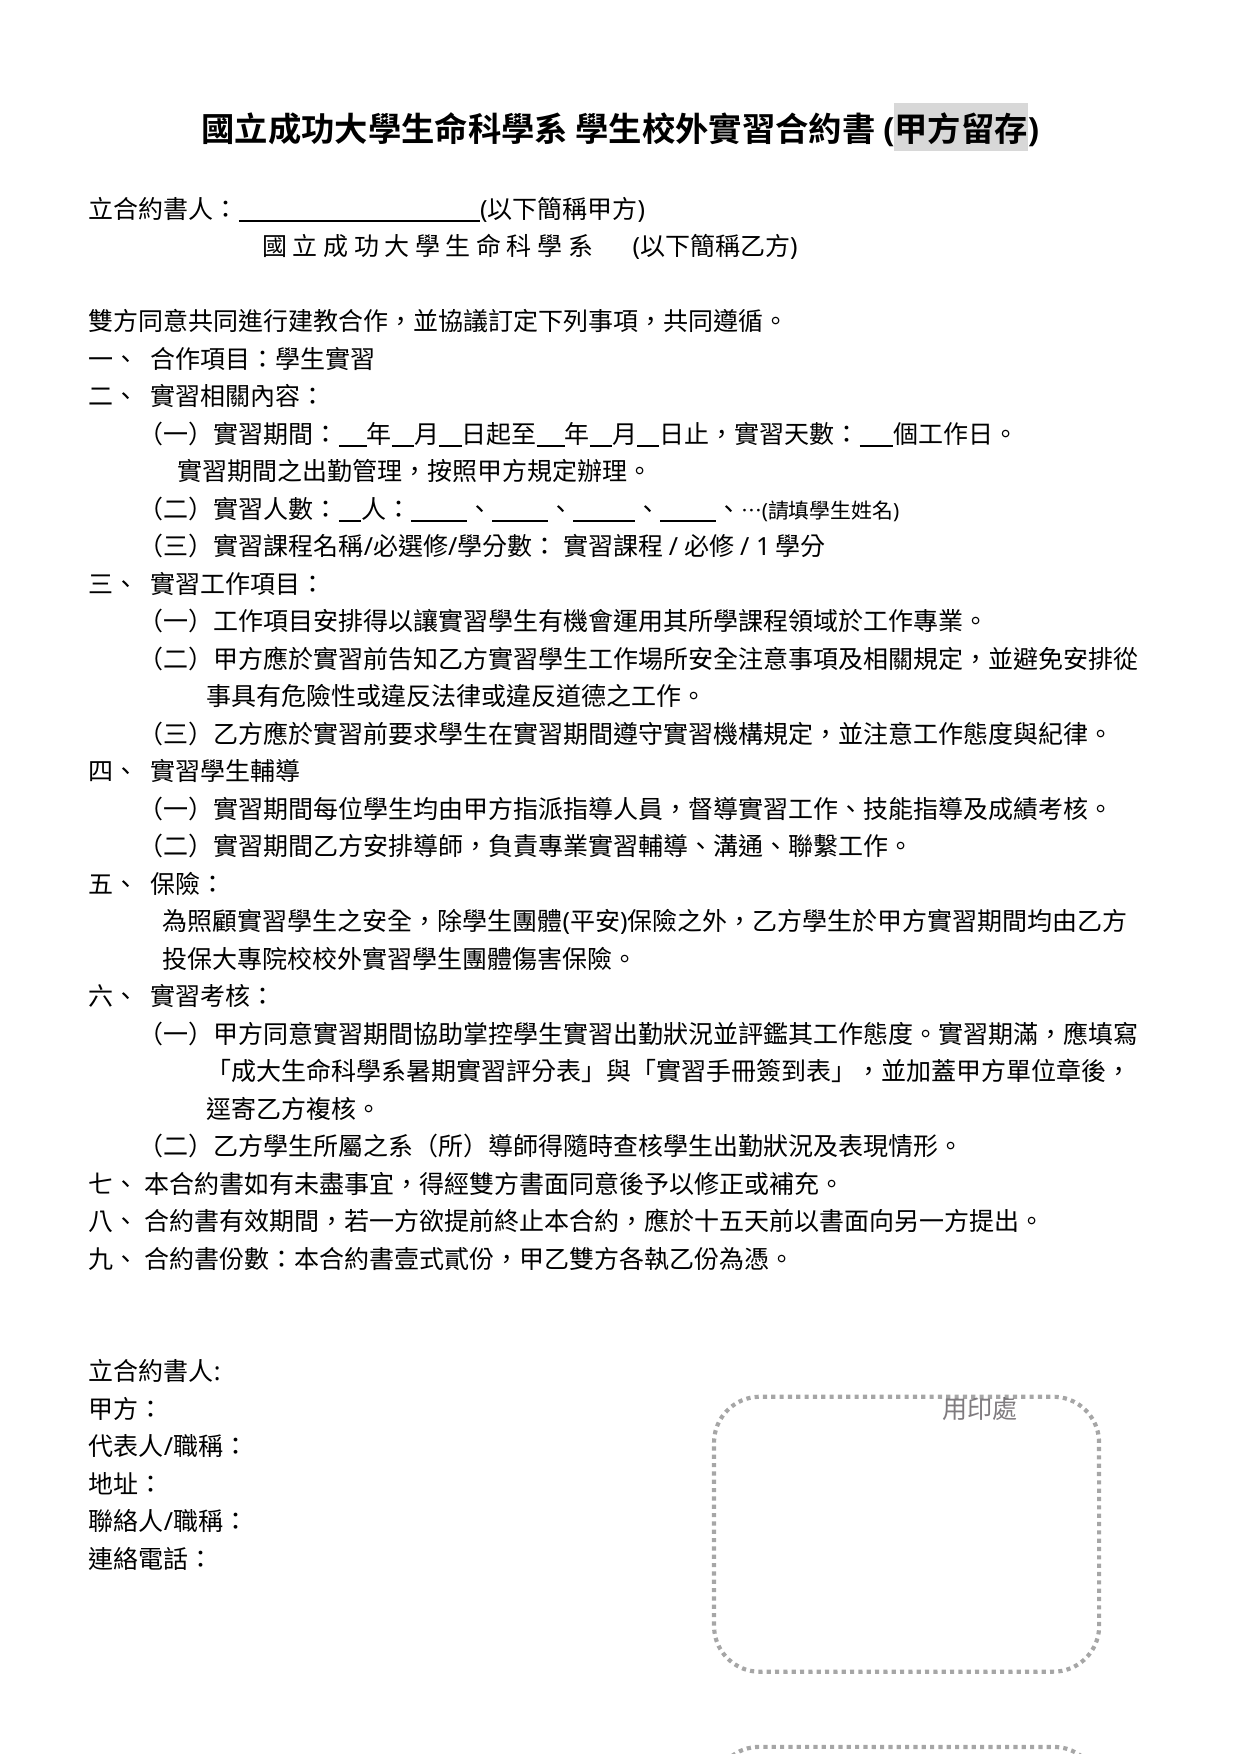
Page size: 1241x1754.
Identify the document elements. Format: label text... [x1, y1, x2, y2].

text 甲方： 用印處 [89, 1389, 1152, 1426]
text （三）乙方應於實習前要求學生在實習期間遵守實習機構規定，並注意工作態度與紀律。 [139, 714, 1152, 751]
text 九、 合約書份數：本合約書壹式貳份，甲乙雙方各執乙份為憑。 [89, 1239, 1152, 1276]
text （一）實習期間每位學生均由甲方指派指導人員，督導實習工作、技能指導及成績考核。 [139, 789, 1152, 826]
text 為照顧實習學生之安全，除學生團體(平安)保險之外，乙方學生於甲方實習期間均由乙方投保大專院校校外實習學生團體傷害保險。 [162, 901, 1152, 976]
text （一）工作項目安排得以讓實習學生有機會運用其所學課程領域於工作專業。 [139, 601, 1152, 639]
text （三）實習課程名稱/必選修/學分數： 實習課程 / 必修 / 1學分 [139, 526, 1152, 564]
text （一）實習期間： 年 月 日起至 年 月 日止，實習天數： 個工作日。 [139, 414, 1152, 451]
text （二）實習期間乙方安排導師，負責專業實習輔導、溝通、聯繫工作。 [139, 826, 1152, 864]
text 立合約書人: [89, 1351, 1152, 1389]
text 七、 本合約書如有未盡事宜，得經雙方書面同意後予以修正或補充。 [89, 1164, 1152, 1201]
text 實習期間之出勤管理，按照甲方規定辦理。 [139, 451, 1152, 489]
text 國立成功大學生命科學系 學生校外實習合約書 (甲方留存) [89, 89, 1152, 164]
text 國 立 成 功 大 學 生 命 科 學 系 (以下簡稱乙方) [236, 226, 1152, 264]
text 立合約書人： (以下簡稱甲方) [89, 189, 1152, 226]
text 雙方同意共同進行建教合作，並協議訂定下列事項，共同遵循。 [89, 301, 1152, 339]
text 三、 實習工作項目： [89, 564, 1152, 601]
text （二）實習人數： 人： 、 、 、 、…(請填學生姓名) [139, 489, 1152, 526]
text 二、 實習相關內容： [89, 376, 1152, 414]
text 一、 合作項目：學生實習 [89, 339, 1152, 376]
text 六、 實習考核： [89, 976, 1152, 1014]
text （二）乙方學生所屬之系（所）導師得隨時查核學生出勤狀況及表現情形。 [139, 1126, 1152, 1164]
text 八、 合約書有效期間，若一方欲提前終止本合約，應於十五天前以書面向另一方提出。 [89, 1201, 1152, 1239]
text （二）甲方應於實習前告知乙方實習學生工作場所安全注意事項及相關規定，並避免安排從事具有危險性或違反法律或違反道德之工作。 [139, 639, 1152, 714]
text 連絡電話： [89, 1539, 1152, 1576]
text 四、 實習學生輔導 [89, 751, 1152, 789]
text 代表人/職稱： [89, 1426, 1152, 1464]
text 聯絡人/職稱： [89, 1501, 1152, 1539]
text 五、 保險： [89, 864, 1152, 901]
text 地址： [89, 1464, 1152, 1501]
text （一）甲方同意實習期間協助掌控學生實習出勤狀況並評鑑其工作態度。實習期滿，應填寫「成大生命科學系暑期實習評分表」與「實習手冊簽到表」，並加蓋甲方單位章後，逕寄乙方複核。 [139, 1014, 1152, 1126]
